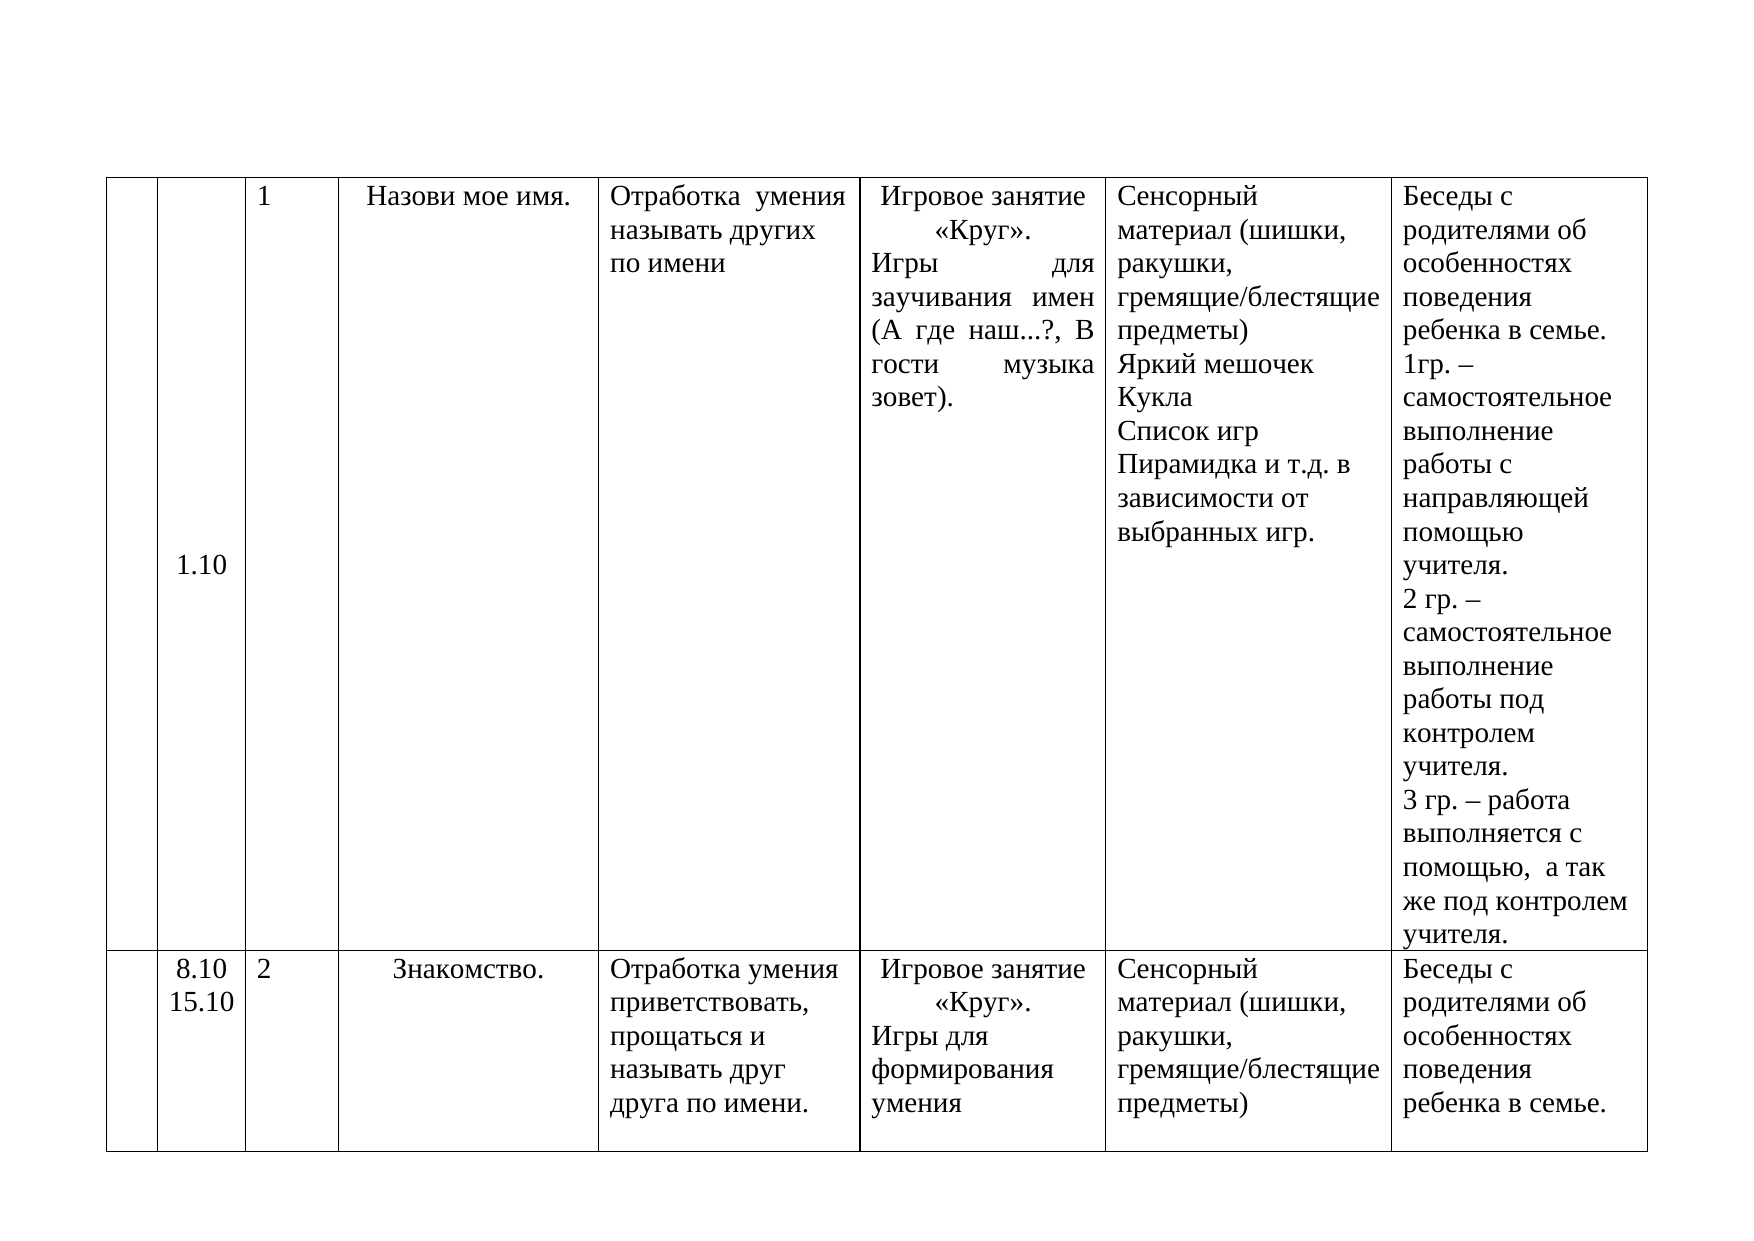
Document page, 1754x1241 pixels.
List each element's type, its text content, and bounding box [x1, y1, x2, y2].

table_cell [107, 178, 157, 950]
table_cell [1106, 178, 1391, 950]
table_cell Знакомство. [339, 951, 598, 1151]
table_cell 8.10 15.10 [158, 951, 245, 1151]
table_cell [1106, 951, 1391, 1151]
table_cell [861, 951, 1105, 1151]
table_cell [107, 951, 157, 1151]
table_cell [599, 951, 859, 1151]
table_cell 1.10 [158, 178, 245, 950]
table_cell Отработка умения называть других по имени [599, 178, 859, 950]
table_cell 2 [246, 951, 338, 1151]
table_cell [1392, 178, 1647, 950]
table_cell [1392, 951, 1647, 1151]
table_cell 1 [246, 178, 338, 950]
table_cell Назови мое имя. [339, 178, 598, 950]
table_cell Игровое занятие «Круг». Игры для заучивания имен (А где наш...?, В гости музыка зовет). [861, 178, 1105, 950]
